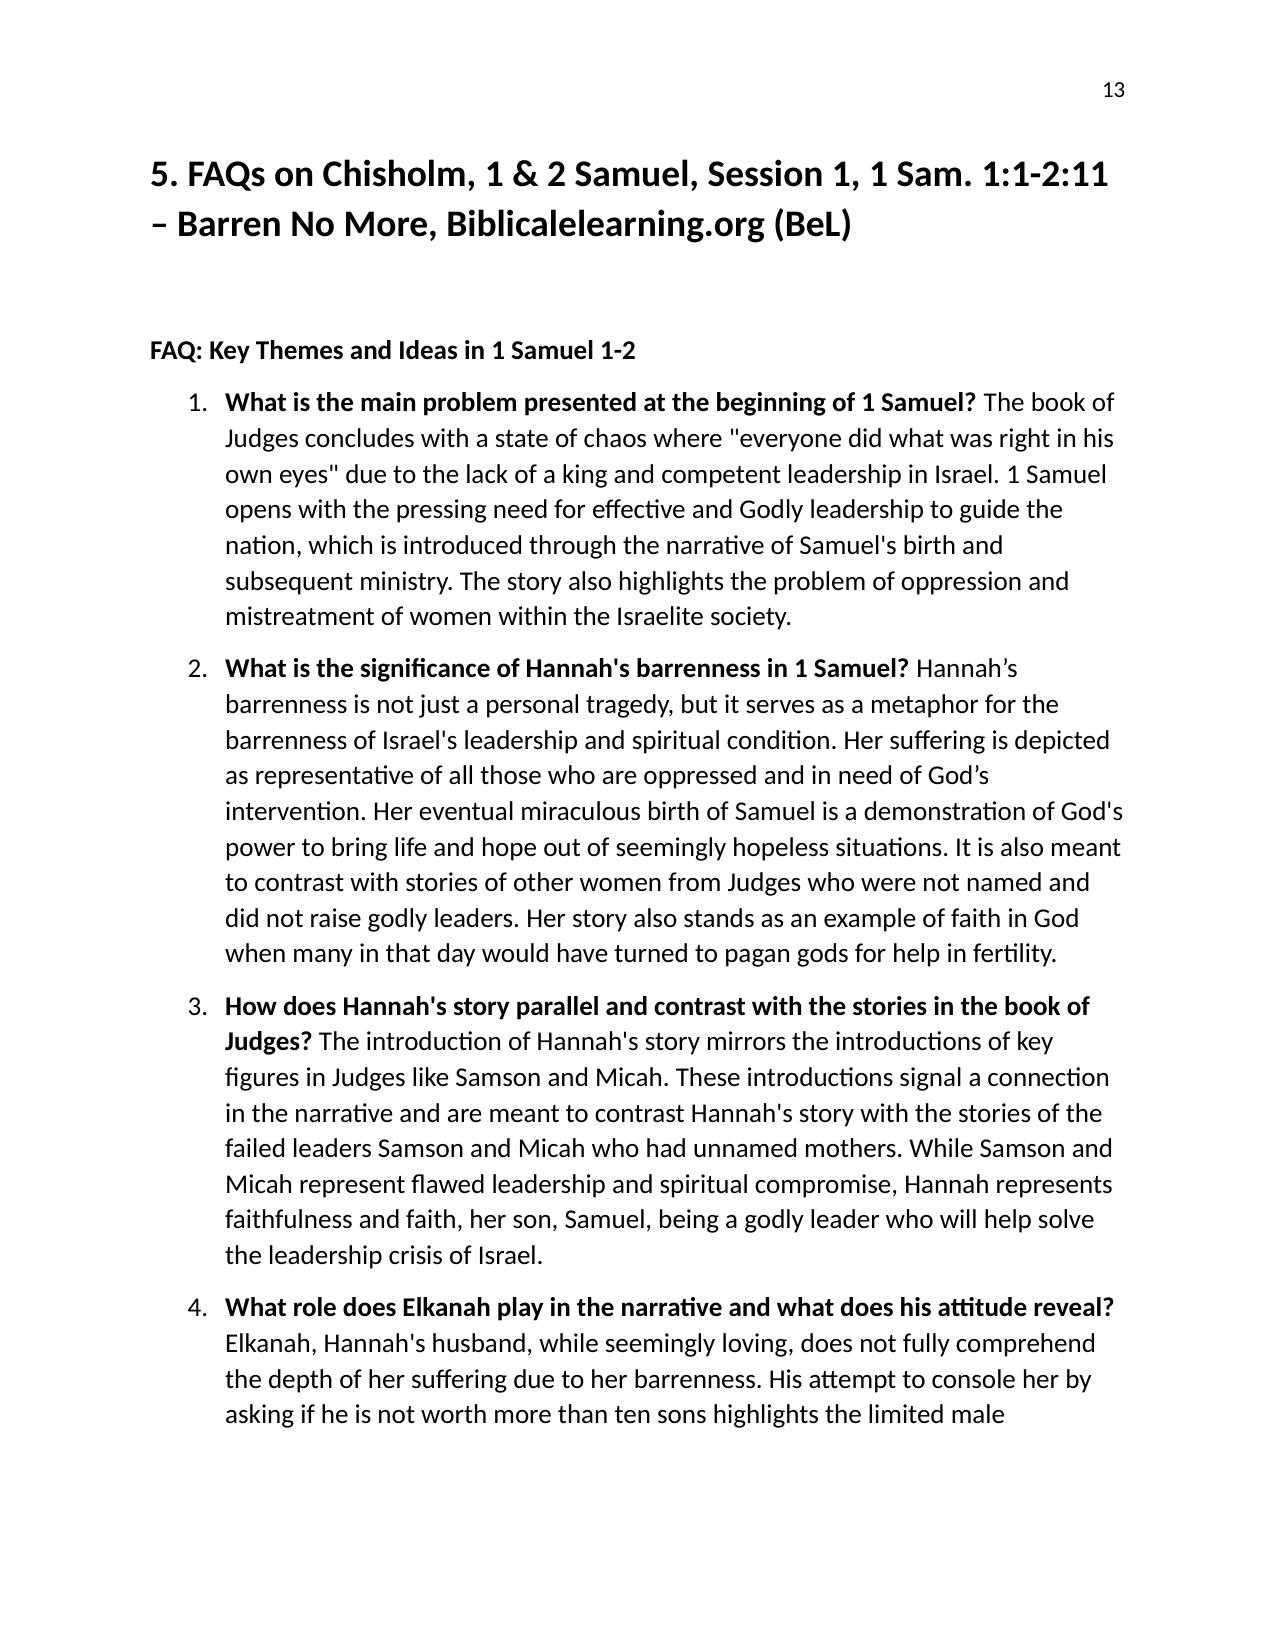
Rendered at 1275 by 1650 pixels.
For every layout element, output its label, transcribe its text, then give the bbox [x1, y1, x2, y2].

text FAQ: Key Themes and Ideas in 1 Samuel 1-2 [150, 333, 1125, 366]
list What is the significance of Hannah's barrenness in 1 Samuel? Hannah’s barrenness is not just a personal tragedy, but it serves as a metaphor for the barrenness of Israel's leadership and spiritual condition. Her suffering is depicted as representative of all those who are oppressed and in need of God’s intervention. Her eventual miraculous birth of Samuel is a demonstration of God's power to bring life and hope out of seemingly hopeless situations. It is also meant to contrast with stories of other women from Judges who were not named and did not raise godly leaders. Her story also stands as an example of faith in God when many in that day would have turned to pagan gods for help in fertility. [187, 652, 1125, 969]
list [187, 1291, 1125, 1430]
list What is the main problem presented at the beginning of 1 Samuel? The book of Judges concludes with a state of chaos where "everyone did what was right in his own eyes" due to the lack of a king and competent leadership in Israel. 1 Samuel opens with the pressing need for effective and Godly leadership to guide the nation, which is introduced through the narrative of Samuel's birth and subsequent ministry. The story also highlights the problem of oppression and mistreatment of women within the Israelite society. [187, 386, 1125, 632]
list How does Hannah's story parallel and contrast with the stories in the book of Judges? The introduction of Hannah's story mirrors the introductions of key figures in Judges like Samson and Micah. These introductions signal a connection in the narrative and are meant to contrast Hannah's story with the stories of the failed leaders Samson and Micah who had unnamed mothers. While Samson and Micah represent flawed leadership and spiritual compromise, Hannah represents faithfulness and faith, her son, Samuel, being a godly leader who will help solve the leadership crisis of Israel. [187, 989, 1125, 1271]
text 5. FAQs on Chisholm, 1 & 2 Samuel, Session 1, 1 Sam. 1:1-2:11 – Barren No More, Biblicalelearning.org (BeL) Top of Form [150, 150, 1125, 314]
